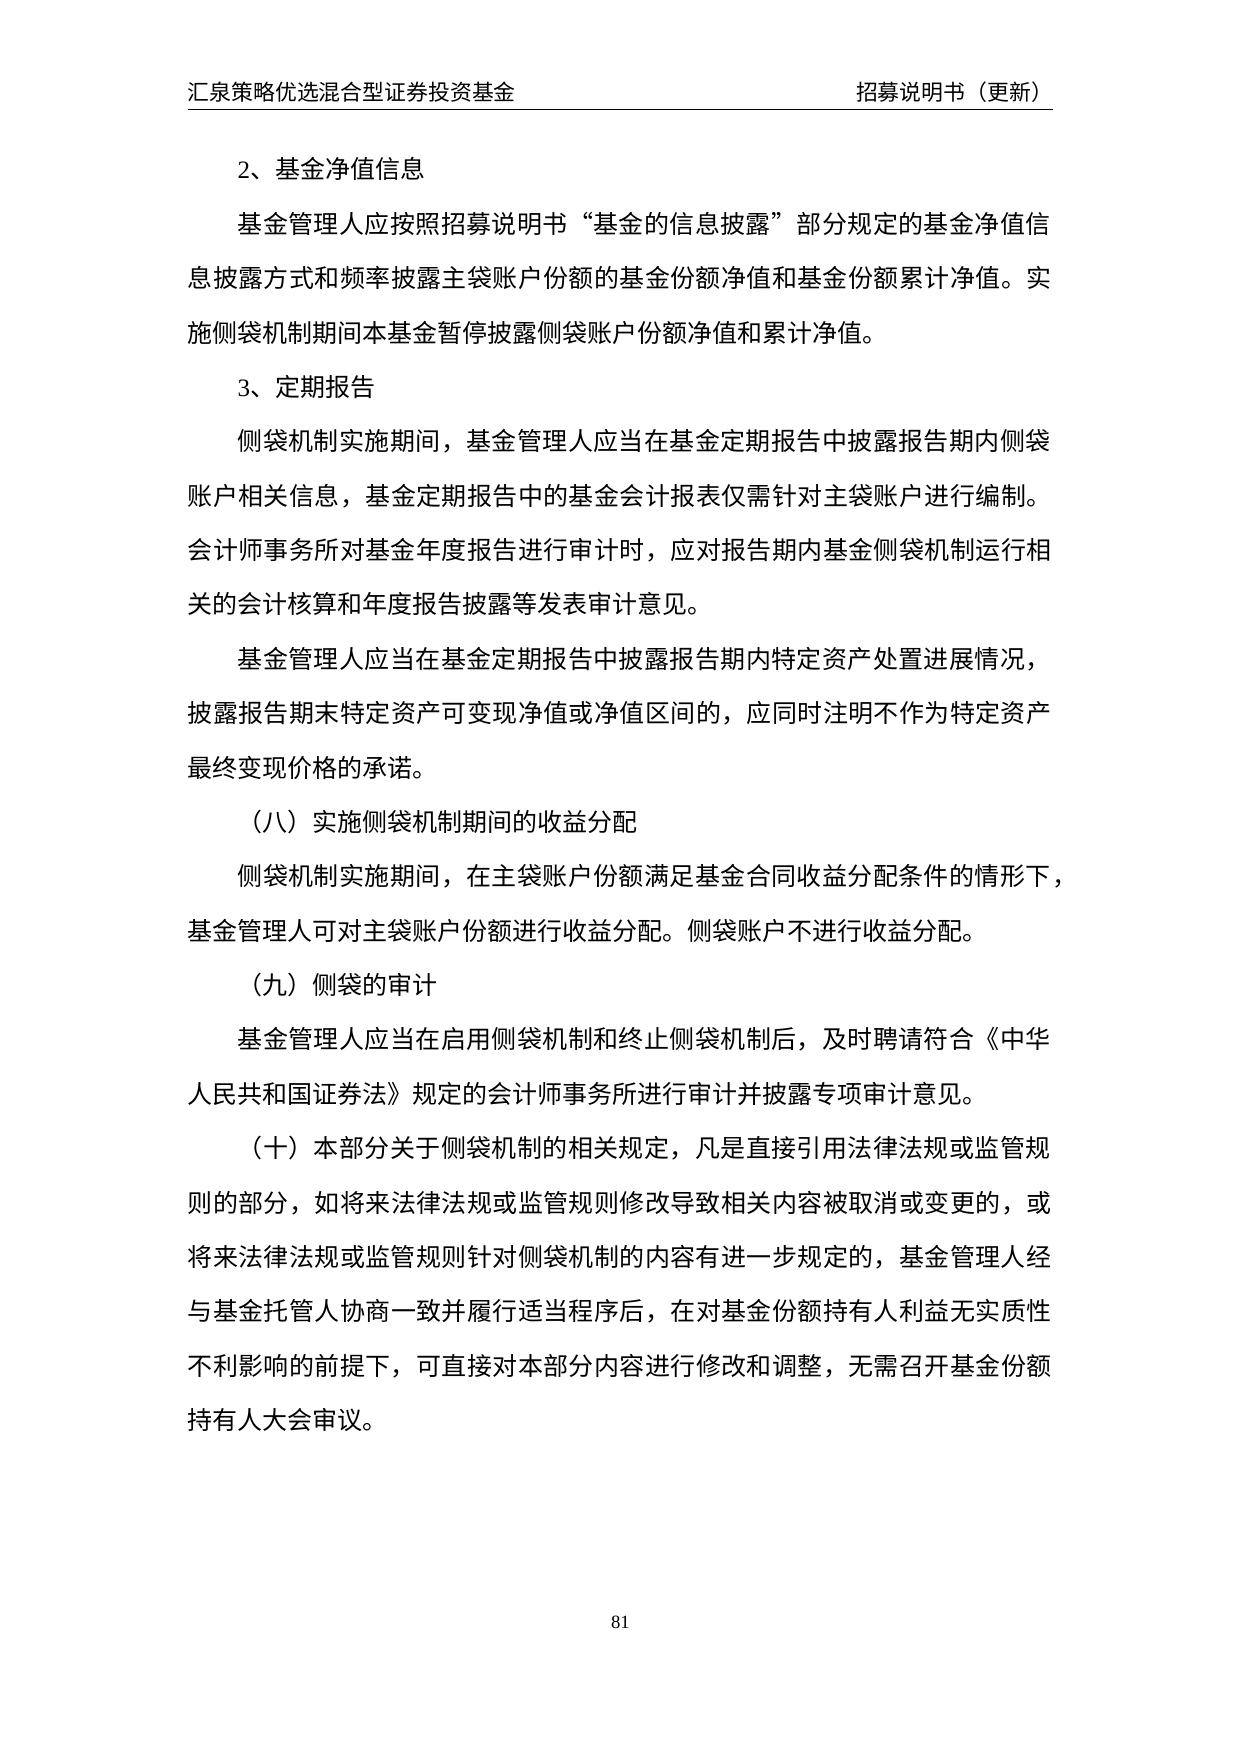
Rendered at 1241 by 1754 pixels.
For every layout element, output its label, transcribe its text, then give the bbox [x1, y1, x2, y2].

text （九）侧袋的审计 [187, 966, 1053, 1002]
text 3、定期报告 [187, 367, 1053, 404]
text 2、基金净值信息 [187, 150, 1053, 186]
text 基金管理人应当在基金定期报告中披露报告期内特定资产处置进展情况，披露报告期末特定资产可变现净值或净值区间的，应同时注明不作为特定资产最终变现价格的承诺。 [187, 639, 1053, 784]
text （十）本部分关于侧袋机制的相关规定，凡是直接引用法律法规或监管规则的部分，如将来法律法规或监管规则修改导致相关内容被取消或变更的，或将来法律法规或监管规则针对侧袋机制的内容有进一步规定的，基金管理人经与基金托管人协商一致并履行适当程序后，在对基金份额持有人利益无实质性不利影响的前提下，可直接对本部分内容进行修改和调整，无需召开基金份额持有人大会审议。 [187, 1129, 1053, 1437]
text （八）实施侧袋机制期间的收益分配 [187, 802, 1053, 839]
text 侧袋机制实施期间，基金管理人应当在基金定期报告中披露报告期内侧袋账户相关信息，基金定期报告中的基金会计报表仅需针对主袋账户进行编制。会计师事务所对基金年度报告进行审计时，应对报告期内基金侧袋机制运行相关的会计核算和年度报告披露等发表审计意见。 [187, 422, 1053, 621]
text 侧袋机制实施期间，在主袋账户份额满足基金合同收益分配条件的情形下，基金管理人可对主袋账户份额进行收益分配。侧袋账户不进行收益分配。 [187, 857, 1053, 947]
text 基金管理人应按照招募说明书“基金的信息披露”部分规定的基金净值信息披露方式和频率披露主袋账户份额的基金份额净值和基金份额累计净值。实施侧袋机制期间本基金暂停披露侧袋账户份额净值和累计净值。 [187, 204, 1053, 349]
text 基金管理人应当在启用侧袋机制和终止侧袋机制后，及时聘请符合《中华人民共和国证券法》规定的会计师事务所进行审计并披露专项审计意见。 [187, 1020, 1053, 1111]
